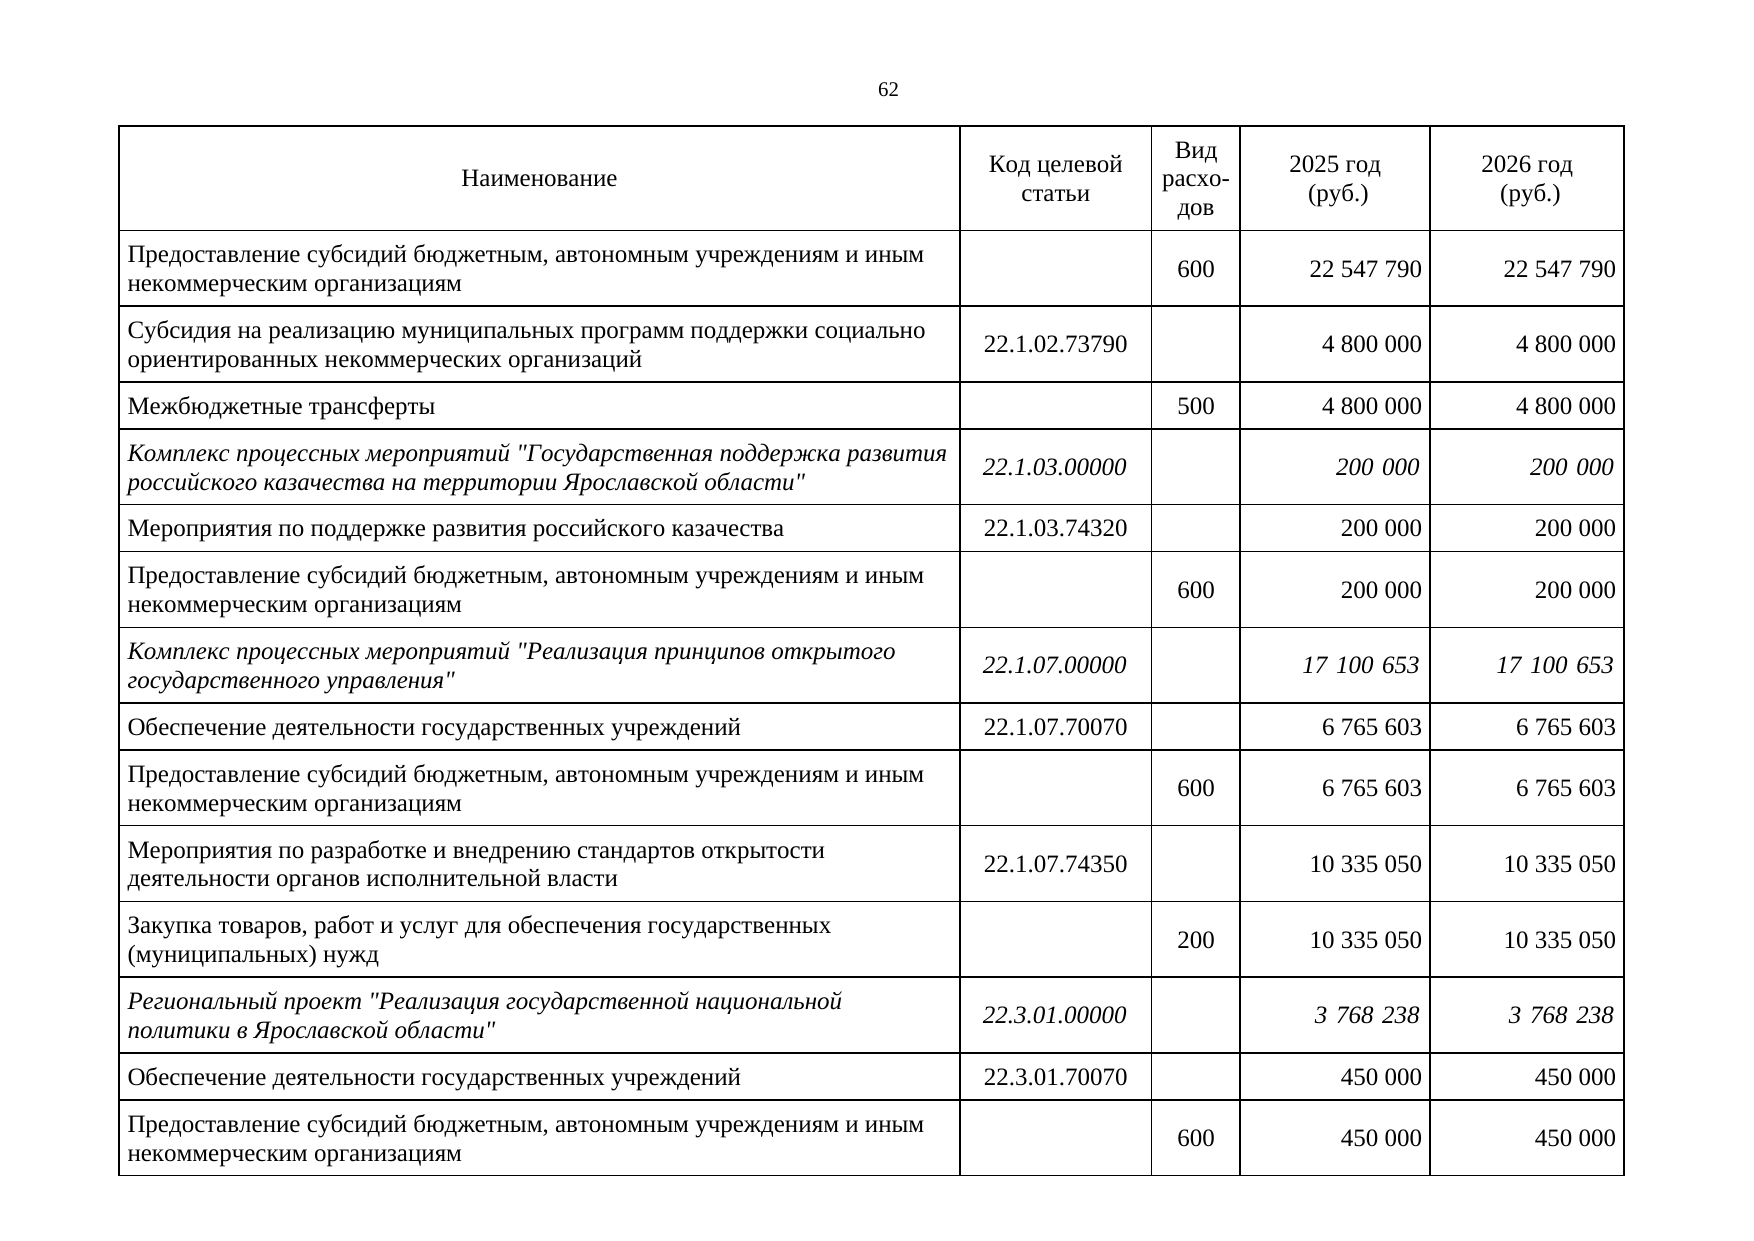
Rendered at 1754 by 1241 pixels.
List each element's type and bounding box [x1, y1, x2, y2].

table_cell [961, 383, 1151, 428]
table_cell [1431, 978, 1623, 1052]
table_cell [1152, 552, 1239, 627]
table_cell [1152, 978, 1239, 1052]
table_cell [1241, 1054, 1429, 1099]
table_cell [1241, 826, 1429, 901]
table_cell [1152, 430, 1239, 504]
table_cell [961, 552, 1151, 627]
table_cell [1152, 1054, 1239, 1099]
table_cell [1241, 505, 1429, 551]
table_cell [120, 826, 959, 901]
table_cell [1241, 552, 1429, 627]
table_header [1431, 127, 1623, 229]
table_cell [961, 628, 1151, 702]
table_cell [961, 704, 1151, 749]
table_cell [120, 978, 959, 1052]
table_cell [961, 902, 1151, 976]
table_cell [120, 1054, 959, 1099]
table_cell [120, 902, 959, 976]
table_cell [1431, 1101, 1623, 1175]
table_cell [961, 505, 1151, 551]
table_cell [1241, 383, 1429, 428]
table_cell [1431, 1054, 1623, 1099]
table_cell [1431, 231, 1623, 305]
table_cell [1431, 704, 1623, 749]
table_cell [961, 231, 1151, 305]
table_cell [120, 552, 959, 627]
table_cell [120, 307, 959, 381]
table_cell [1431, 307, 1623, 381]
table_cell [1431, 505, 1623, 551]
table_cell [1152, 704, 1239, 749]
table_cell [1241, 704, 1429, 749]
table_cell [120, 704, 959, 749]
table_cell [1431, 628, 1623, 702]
table_header [961, 127, 1151, 229]
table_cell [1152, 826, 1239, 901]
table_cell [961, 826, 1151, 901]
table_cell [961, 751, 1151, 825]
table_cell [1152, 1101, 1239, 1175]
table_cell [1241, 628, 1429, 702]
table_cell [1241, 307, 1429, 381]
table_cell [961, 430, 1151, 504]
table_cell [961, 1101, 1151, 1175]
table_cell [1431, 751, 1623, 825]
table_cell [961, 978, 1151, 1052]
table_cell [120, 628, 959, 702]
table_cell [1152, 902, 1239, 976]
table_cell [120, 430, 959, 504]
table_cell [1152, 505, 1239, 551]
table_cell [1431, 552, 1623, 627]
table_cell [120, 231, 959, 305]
table_header [1241, 127, 1429, 229]
table_header [1152, 127, 1239, 229]
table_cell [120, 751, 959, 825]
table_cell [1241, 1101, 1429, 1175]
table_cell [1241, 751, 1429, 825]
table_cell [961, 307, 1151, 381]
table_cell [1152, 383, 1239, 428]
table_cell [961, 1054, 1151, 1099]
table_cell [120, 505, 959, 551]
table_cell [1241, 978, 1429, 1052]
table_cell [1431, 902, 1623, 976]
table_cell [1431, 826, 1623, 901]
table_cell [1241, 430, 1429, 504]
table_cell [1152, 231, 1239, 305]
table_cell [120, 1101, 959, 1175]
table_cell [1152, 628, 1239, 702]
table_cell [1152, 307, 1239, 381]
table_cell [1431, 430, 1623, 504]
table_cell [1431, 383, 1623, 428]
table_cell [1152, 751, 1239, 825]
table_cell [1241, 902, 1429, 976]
table_header [120, 127, 959, 229]
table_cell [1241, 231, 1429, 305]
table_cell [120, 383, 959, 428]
